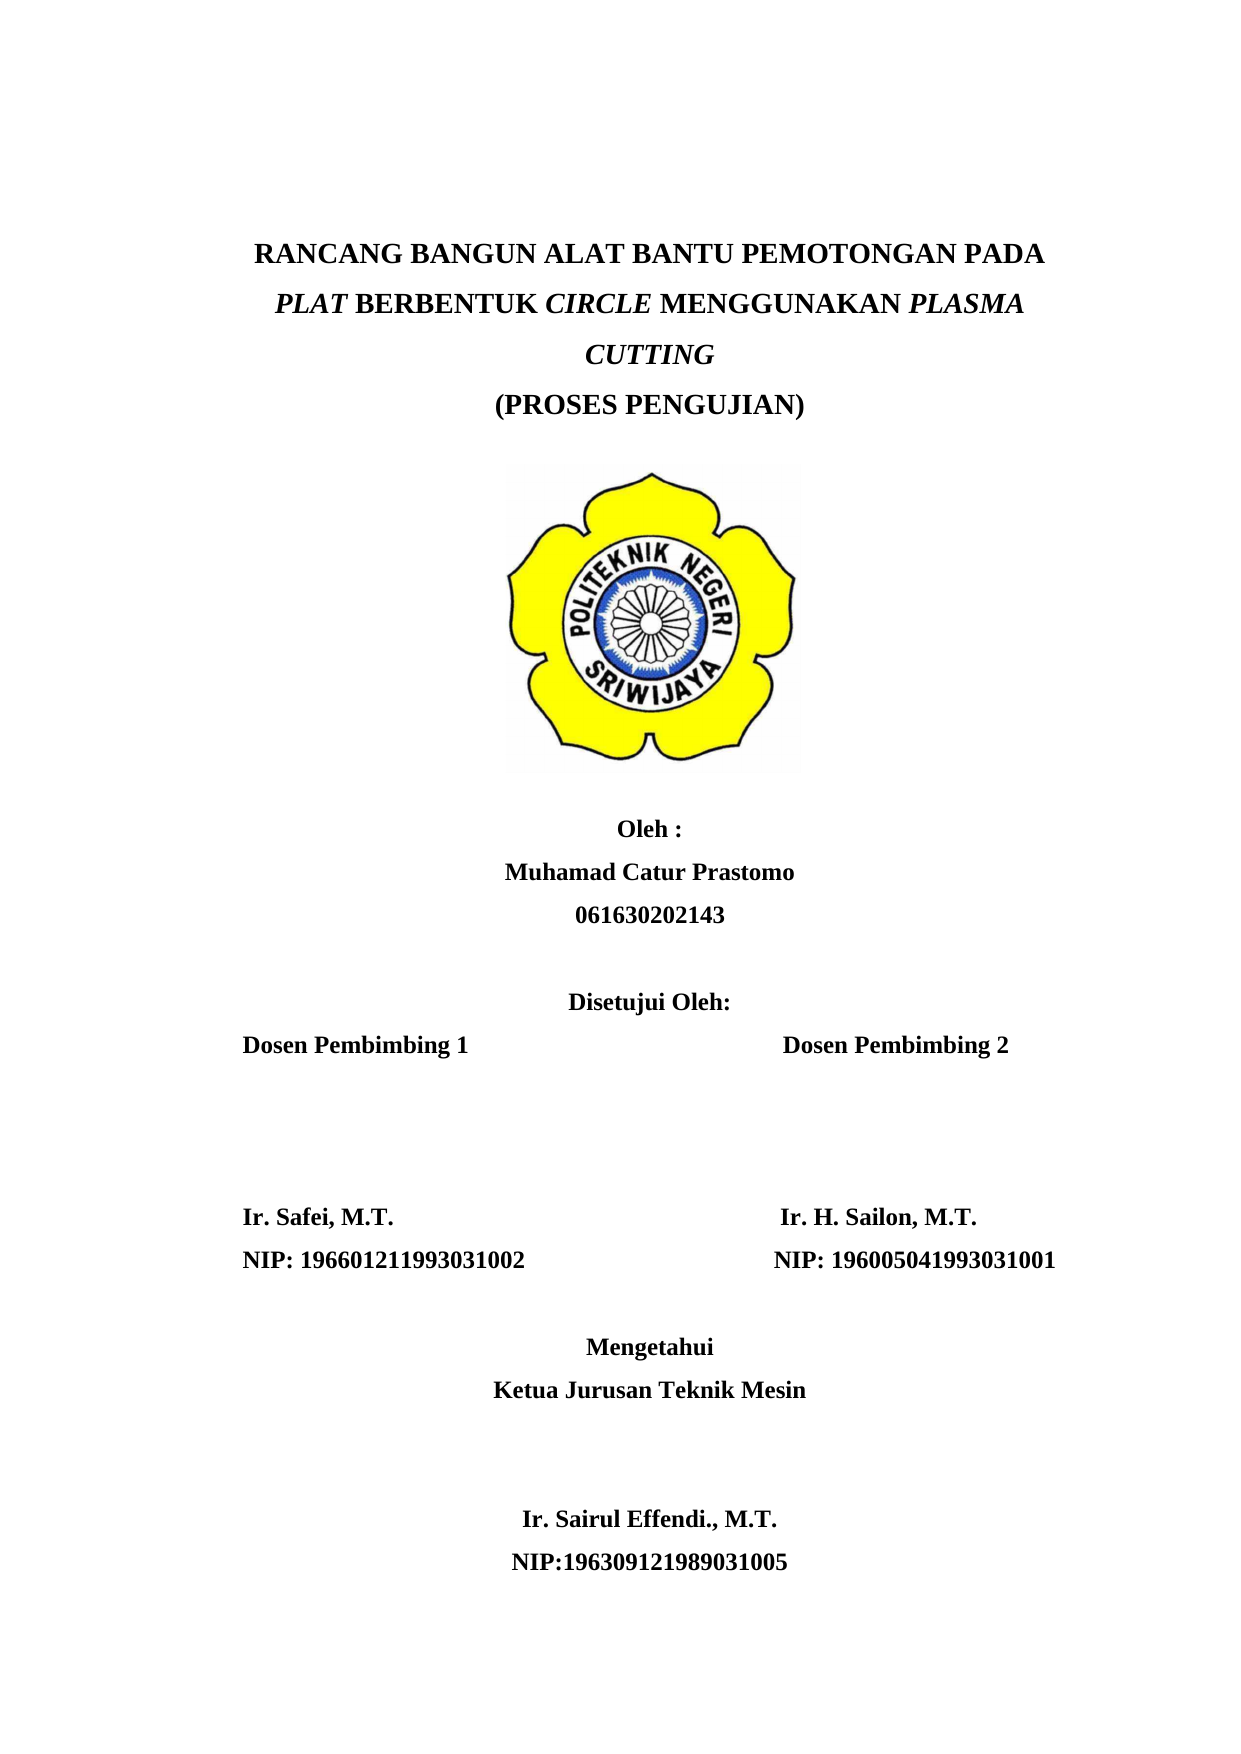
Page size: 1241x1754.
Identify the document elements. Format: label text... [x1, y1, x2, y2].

text Ir. Sairul Effendi., M.T. [236, 1504, 1063, 1533]
picture [505, 464, 801, 773]
text Muhamad Catur Prastomo [236, 857, 1063, 886]
text 061630202143 [236, 900, 1063, 929]
text RANCANG BANGUN ALAT BANTU PEMOTONGAN PADA PLAT BERBENTUK CIRCLE MENGGUNAKAN PLASMA CUTTING [236, 236, 1063, 370]
text Ir. Safei, M.T. Ir. H. Sailon, M.T. [236, 1202, 1063, 1231]
text Disetujui Oleh: [236, 987, 1063, 1015]
text NIP: 196601211993031002 NIP: 196005041993031001 [236, 1245, 1063, 1274]
text (PROSES PENGUJIAN) [236, 387, 1063, 421]
text Mengetahui [236, 1332, 1063, 1360]
text Oleh : [236, 814, 1063, 843]
text Ketua Jurusan Teknik Mesin [236, 1375, 1063, 1403]
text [236, 1547, 1063, 1576]
text Dosen Pembimbing 1 Dosen Pembimbing 2 [236, 1030, 1063, 1058]
